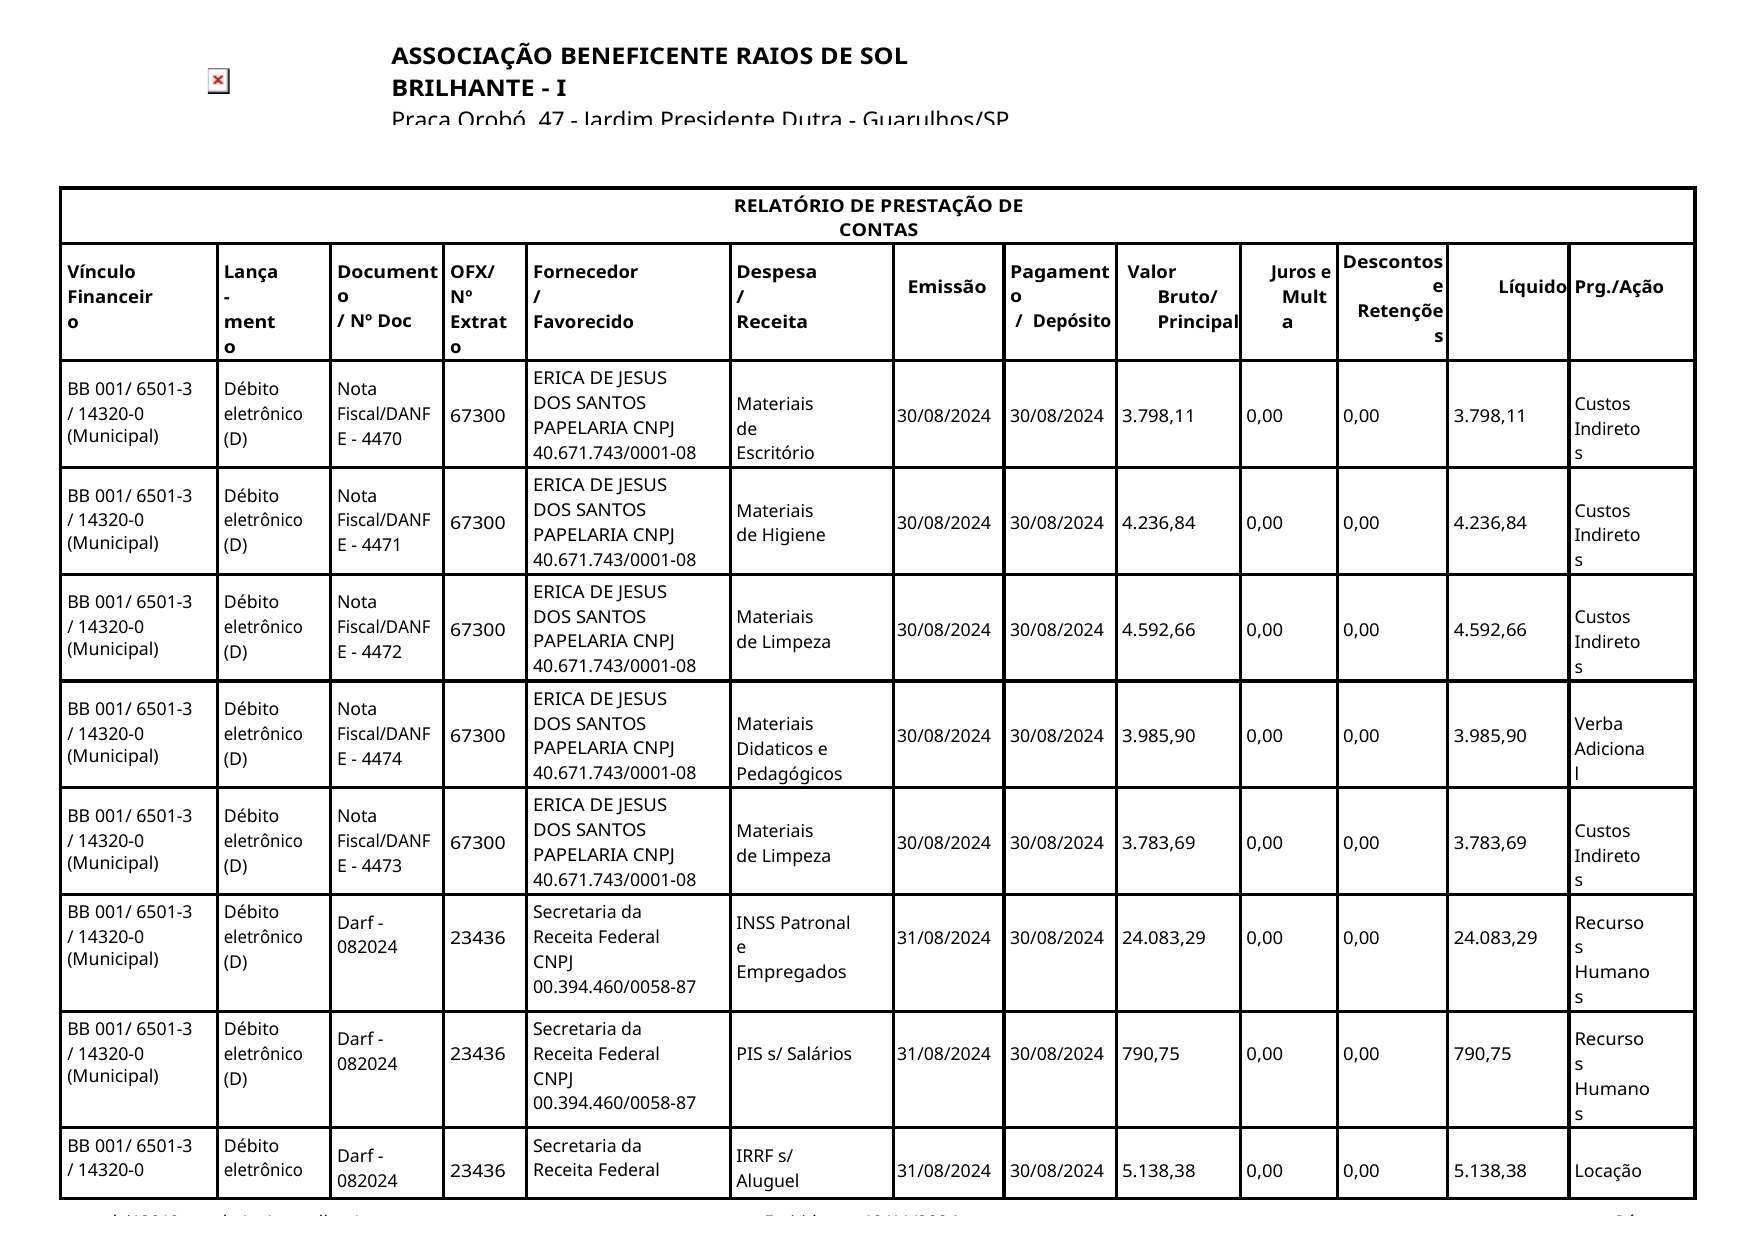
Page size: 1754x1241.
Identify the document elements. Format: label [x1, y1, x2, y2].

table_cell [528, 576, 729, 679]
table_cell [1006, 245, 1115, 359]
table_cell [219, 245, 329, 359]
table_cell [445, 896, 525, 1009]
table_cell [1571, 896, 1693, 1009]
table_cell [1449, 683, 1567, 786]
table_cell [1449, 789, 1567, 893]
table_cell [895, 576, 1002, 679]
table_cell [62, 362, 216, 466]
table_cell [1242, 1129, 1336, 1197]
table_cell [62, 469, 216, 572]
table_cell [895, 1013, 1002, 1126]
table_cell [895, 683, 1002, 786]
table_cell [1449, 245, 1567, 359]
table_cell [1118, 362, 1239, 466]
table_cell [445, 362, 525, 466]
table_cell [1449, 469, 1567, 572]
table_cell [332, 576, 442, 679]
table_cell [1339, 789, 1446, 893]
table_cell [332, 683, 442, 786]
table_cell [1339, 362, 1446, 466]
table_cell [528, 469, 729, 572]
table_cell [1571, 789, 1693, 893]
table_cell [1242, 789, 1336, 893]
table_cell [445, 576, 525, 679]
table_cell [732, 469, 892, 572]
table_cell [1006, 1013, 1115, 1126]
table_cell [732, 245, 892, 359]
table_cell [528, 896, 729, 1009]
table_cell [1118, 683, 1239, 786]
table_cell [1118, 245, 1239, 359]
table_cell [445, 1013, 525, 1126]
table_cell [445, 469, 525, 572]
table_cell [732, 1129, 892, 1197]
picture [207, 68, 230, 94]
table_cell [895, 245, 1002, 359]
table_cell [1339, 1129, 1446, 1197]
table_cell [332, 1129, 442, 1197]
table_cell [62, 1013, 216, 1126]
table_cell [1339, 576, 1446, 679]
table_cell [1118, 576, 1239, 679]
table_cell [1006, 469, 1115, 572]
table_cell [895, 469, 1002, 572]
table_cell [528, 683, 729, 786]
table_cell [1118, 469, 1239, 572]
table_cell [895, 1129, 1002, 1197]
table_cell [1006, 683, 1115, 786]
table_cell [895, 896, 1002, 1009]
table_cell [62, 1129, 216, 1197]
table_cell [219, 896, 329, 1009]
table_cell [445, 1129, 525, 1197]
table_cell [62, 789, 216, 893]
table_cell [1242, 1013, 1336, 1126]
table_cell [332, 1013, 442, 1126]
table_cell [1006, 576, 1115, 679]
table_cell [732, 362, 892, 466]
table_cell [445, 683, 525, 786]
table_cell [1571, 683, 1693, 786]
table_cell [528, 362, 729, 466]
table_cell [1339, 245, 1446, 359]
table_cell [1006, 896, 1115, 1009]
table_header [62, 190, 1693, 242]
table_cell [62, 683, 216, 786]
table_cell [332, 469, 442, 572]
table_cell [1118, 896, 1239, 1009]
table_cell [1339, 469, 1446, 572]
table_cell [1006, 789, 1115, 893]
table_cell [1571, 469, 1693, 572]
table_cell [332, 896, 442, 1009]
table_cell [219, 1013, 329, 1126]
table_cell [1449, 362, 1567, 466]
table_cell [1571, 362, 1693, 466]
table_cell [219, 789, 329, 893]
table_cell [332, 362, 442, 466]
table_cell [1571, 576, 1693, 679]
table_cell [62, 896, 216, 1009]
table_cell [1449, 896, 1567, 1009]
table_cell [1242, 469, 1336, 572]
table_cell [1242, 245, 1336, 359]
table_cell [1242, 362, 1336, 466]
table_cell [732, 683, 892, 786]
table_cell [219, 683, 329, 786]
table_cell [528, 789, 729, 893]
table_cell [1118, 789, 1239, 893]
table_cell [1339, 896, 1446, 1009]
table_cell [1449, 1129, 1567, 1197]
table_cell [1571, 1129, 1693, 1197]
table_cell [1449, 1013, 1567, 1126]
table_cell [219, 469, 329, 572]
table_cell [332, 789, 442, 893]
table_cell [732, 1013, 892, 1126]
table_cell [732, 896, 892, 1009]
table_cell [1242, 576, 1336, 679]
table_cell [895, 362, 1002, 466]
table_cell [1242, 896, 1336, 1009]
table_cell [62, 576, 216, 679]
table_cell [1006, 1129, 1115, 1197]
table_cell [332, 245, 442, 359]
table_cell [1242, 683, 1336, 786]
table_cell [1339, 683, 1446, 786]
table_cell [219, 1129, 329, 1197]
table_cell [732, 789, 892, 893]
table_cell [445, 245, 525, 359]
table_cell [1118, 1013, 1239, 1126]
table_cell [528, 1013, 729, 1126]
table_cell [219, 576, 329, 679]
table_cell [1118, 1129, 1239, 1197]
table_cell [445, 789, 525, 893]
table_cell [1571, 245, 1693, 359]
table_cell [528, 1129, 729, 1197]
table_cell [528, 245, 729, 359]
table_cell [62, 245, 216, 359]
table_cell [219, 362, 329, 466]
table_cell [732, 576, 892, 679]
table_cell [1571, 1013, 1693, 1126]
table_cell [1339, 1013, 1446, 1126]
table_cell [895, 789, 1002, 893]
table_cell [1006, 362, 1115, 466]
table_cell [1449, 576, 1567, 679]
